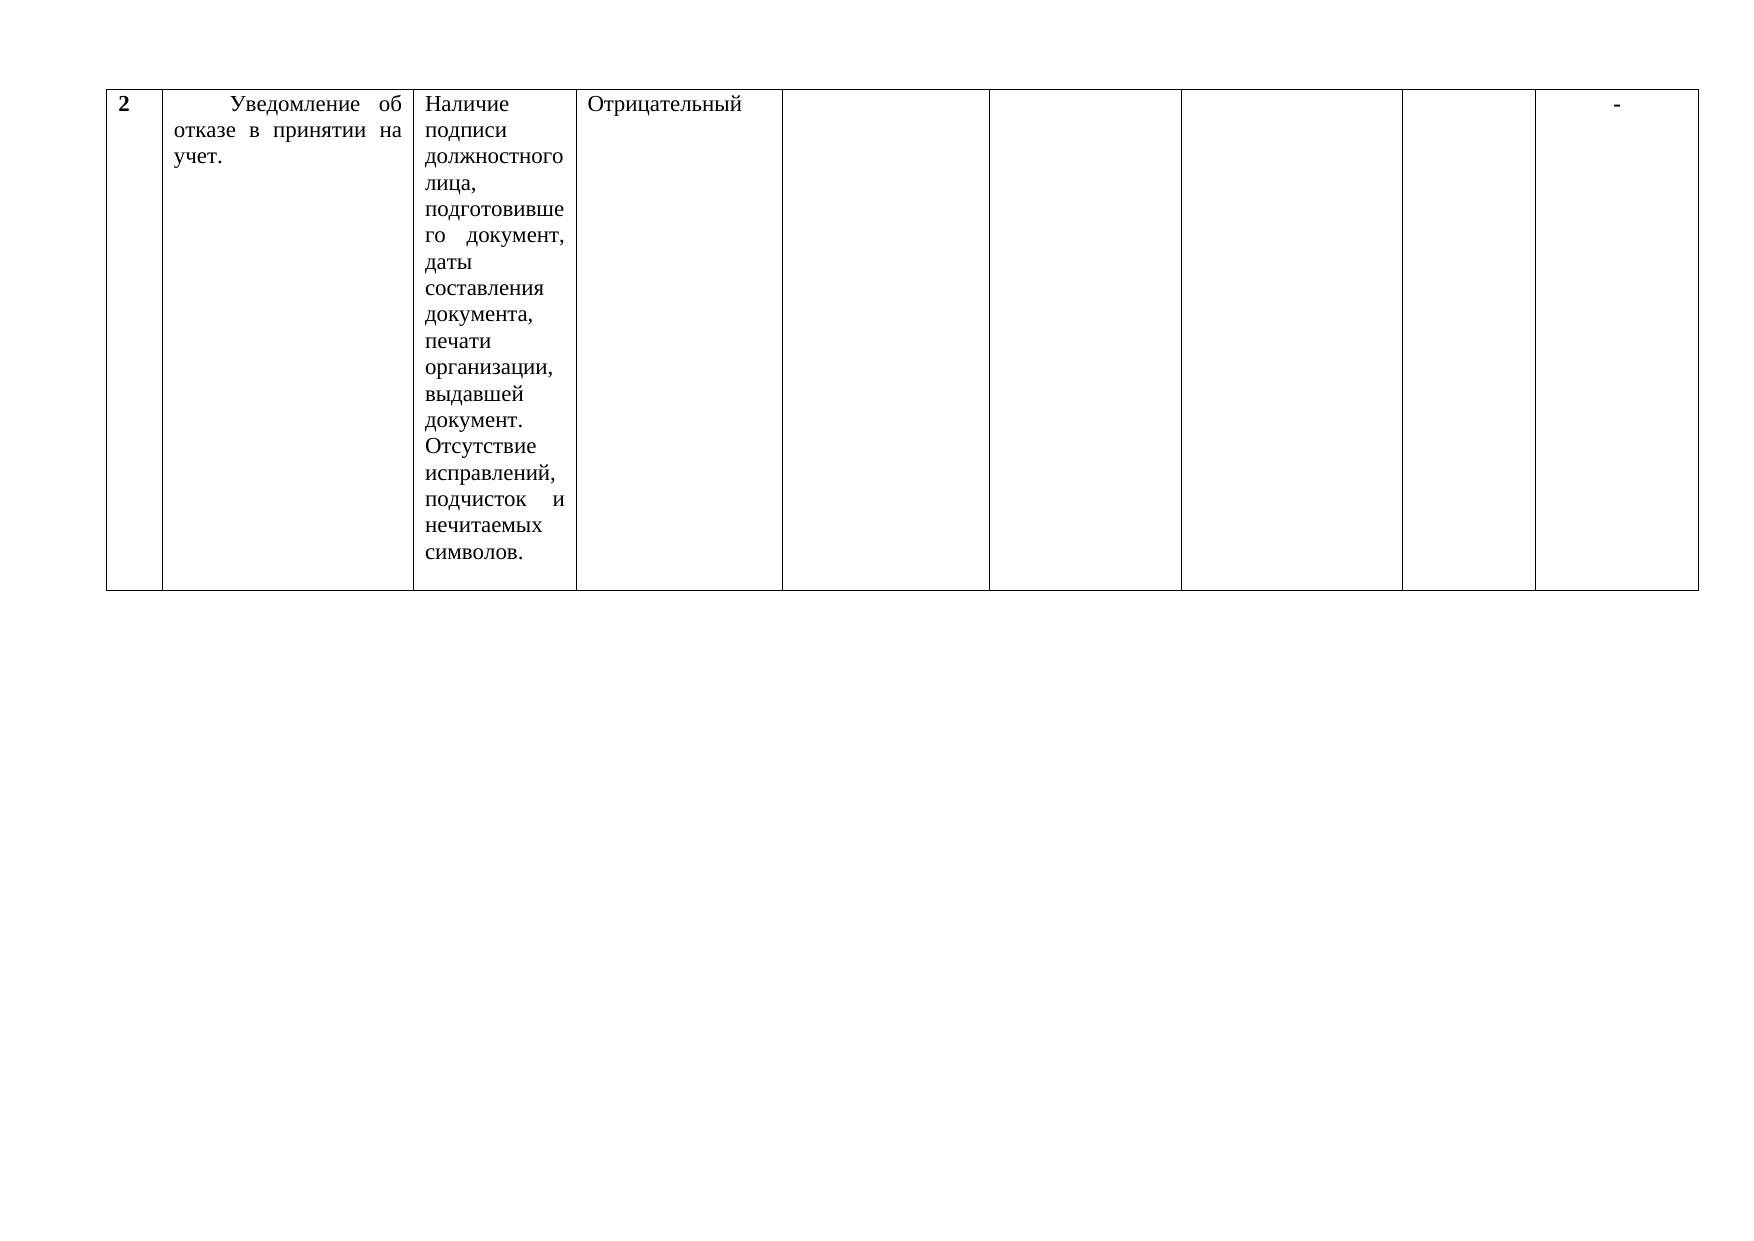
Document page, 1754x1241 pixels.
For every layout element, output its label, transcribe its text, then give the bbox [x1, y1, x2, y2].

table_cell [1403, 90, 1535, 590]
table_cell 2 [107, 90, 162, 590]
table_cell Уведомление об отказе в принятии на учет. [163, 90, 413, 590]
table_cell Отрицательный [577, 90, 782, 590]
table_cell - [1536, 90, 1698, 590]
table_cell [414, 90, 576, 590]
table_cell [783, 90, 989, 590]
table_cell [1182, 90, 1402, 590]
table_cell [990, 90, 1181, 590]
